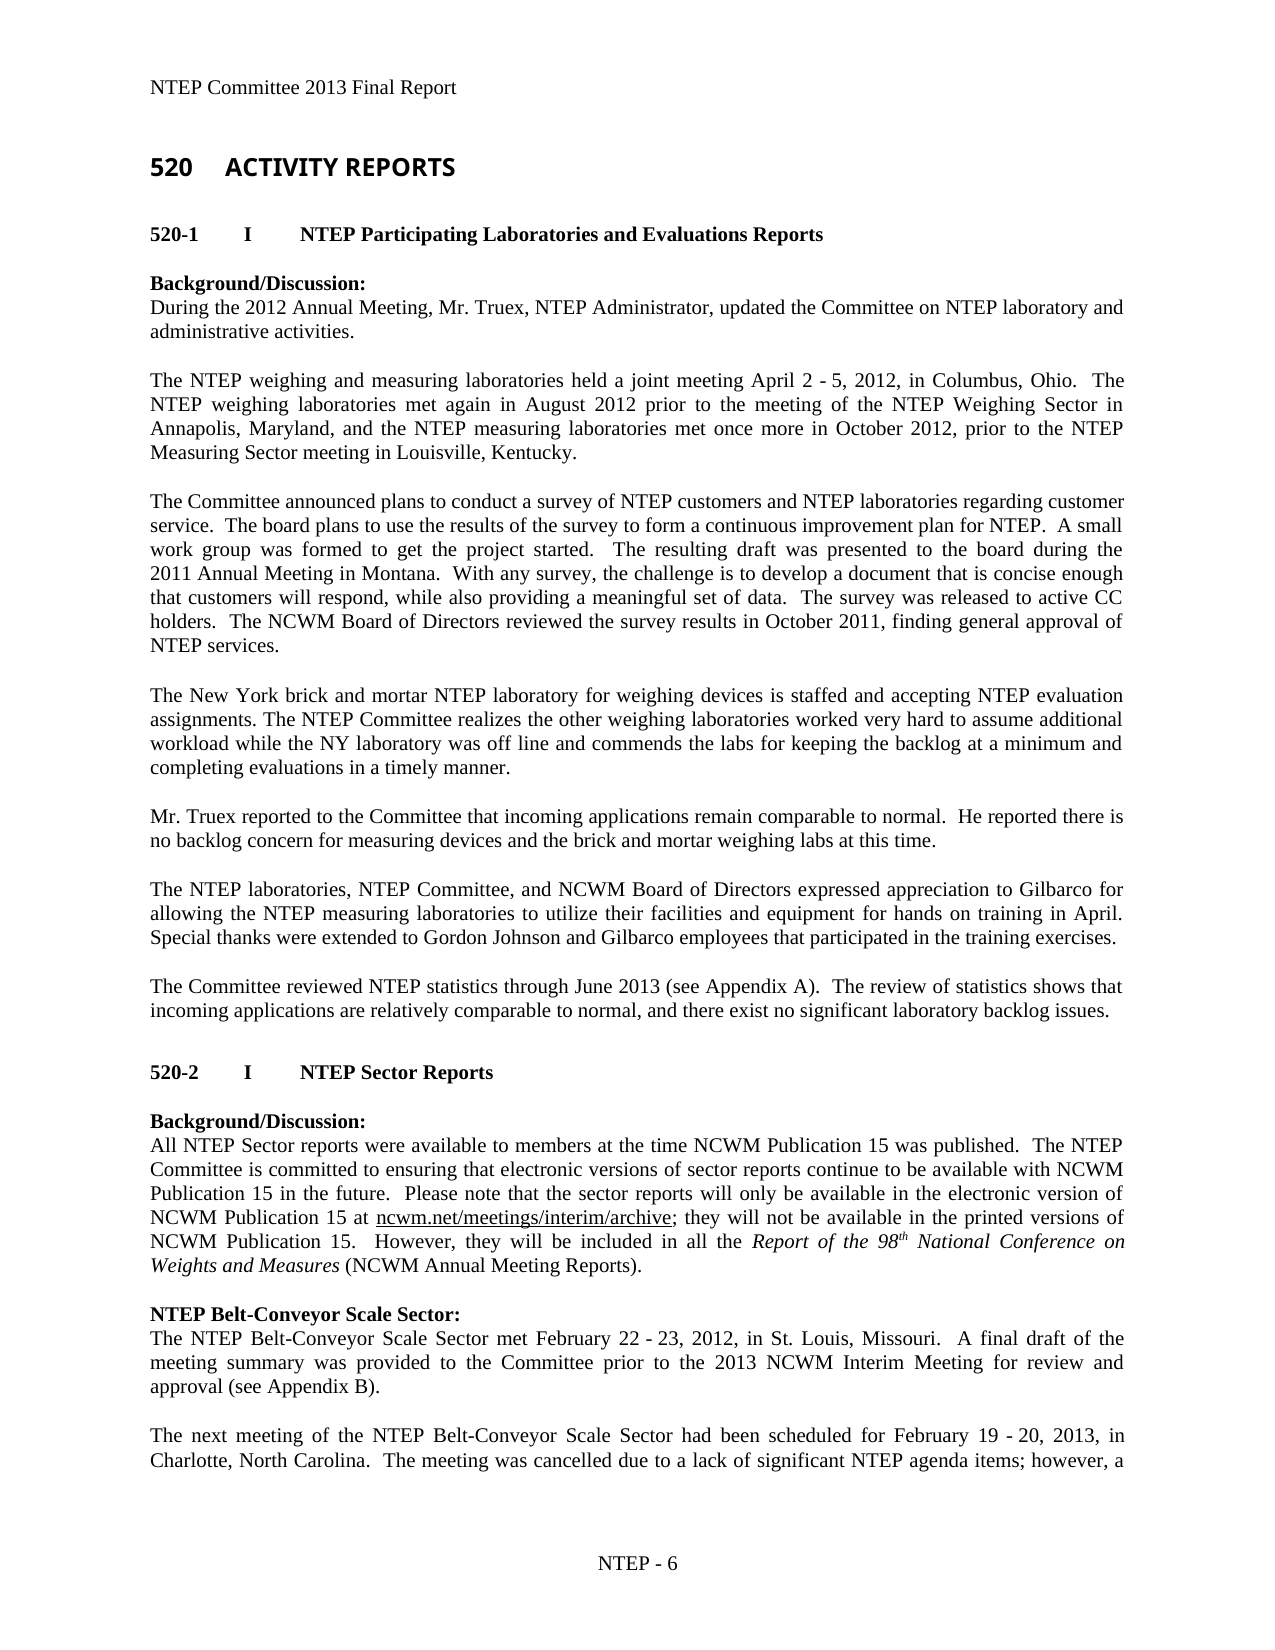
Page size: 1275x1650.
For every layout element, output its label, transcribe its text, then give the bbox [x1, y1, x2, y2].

text Mr. Truex reported to the Committee that incoming applications remain comparable to normal. He reported there is no backlog concern for measuring devices and the brick and mortar weighing labs at this time. [150, 804, 1125, 852]
text During the 2012 Annual Meeting, Mr. Truex, NTEP Administrator, updated the Committee on NTEP laboratory and administrative activities. [150, 295, 1125, 343]
text The New York brick and mortar NTEP laboratory for weighing devices is staffed and accepting NTEP evaluation assignments. The NTEP Committee realizes the other weighing laboratories worked very hard to assume additional workload while the NY laboratory was off line and commends the labs for keeping the backlog at a minimum and completing evaluations in a timely manner. [150, 682, 1125, 779]
subtitle 520-1 I NTEP Participating Laboratories and Evaluations Reports [150, 222, 1125, 246]
text All NTEP Sector reports were available to members at the time NCWM Publication 15 was published. The NTEP Committee is committed to ensuring that electronic versions of sector reports continue to be available with NCWM Publication 15 in the future. Please note that the sector reports will only be available in the electronic version of NCWM Publication 15 at ncwm.net/meetings/interim/archive; they will not be available in the printed versions of NCWM Publication 15. However, they will be included in all the Report of the 98th National Conference on Weights and Measures (NCWM Annual Meeting Reports). [150, 1133, 1125, 1277]
subtitle Background/Discussion: [150, 271, 1125, 295]
text The NTEP Belt-Conveyor Scale Sector met February 22 - 23, 2012, in St. Louis, Missouri. A final draft of the meeting summary was provided to the Committee prior to the 2013 NCWM Interim Meeting for review and approval (see Appendix B). [150, 1326, 1125, 1398]
text The NTEP weighing and measuring laboratories held a joint meeting April 2 - 5, 2012, in Columbus, Ohio. The NTEP weighing laboratories met again in August 2012 prior to the meeting of the NTEP Weighing Sector in Annapolis, Maryland, and the NTEP measuring laboratories met once more in October 2012, prior to the NTEP Measuring Sector meeting in Louisville, Kentucky. [150, 368, 1125, 464]
subtitle NTEP Belt-Conveyor Scale Sector: [150, 1302, 1125, 1326]
subtitle 520-2 I NTEP Sector Reports [150, 1060, 1125, 1084]
text The Committee announced plans to conduct a survey of NTEP customers and NTEP laboratories regarding customer service. The board plans to use the results of the survey to form a continuous improvement plan for NTEP. A small work group was formed to get the project started. The resulting draft was presented to the board during the 2011 Annual Meeting in Montana. With any survey, the challenge is to develop a document that is concise enough that customers will respond, while also providing a meaningful set of data. The survey was released to active CC holders. The NCWM Board of Directors reviewed the survey results in October 2011, finding general approval of NTEP services. [150, 489, 1125, 657]
text The NTEP laboratories, NTEP Committee, and NCWM Board of Directors expressed appreciation to Gilbarco for allowing the NTEP measuring laboratories to utilize their facilities and equipment for hands on training in April. Special thanks were extended to Gordon Johnson and Gilbarco employees that participated in the training exercises. [150, 877, 1125, 949]
text The Committee reviewed NTEP statistics through June 2013 (see Appendix A). The review of statistics shows that incoming applications are relatively comparable to normal, and there exist no significant laboratory backlog issues. [150, 974, 1125, 1022]
subtitle 520 Activity Reports [150, 150, 1125, 184]
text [150, 1423, 1125, 1472]
subtitle Background/Discussion: [150, 1109, 1125, 1133]
